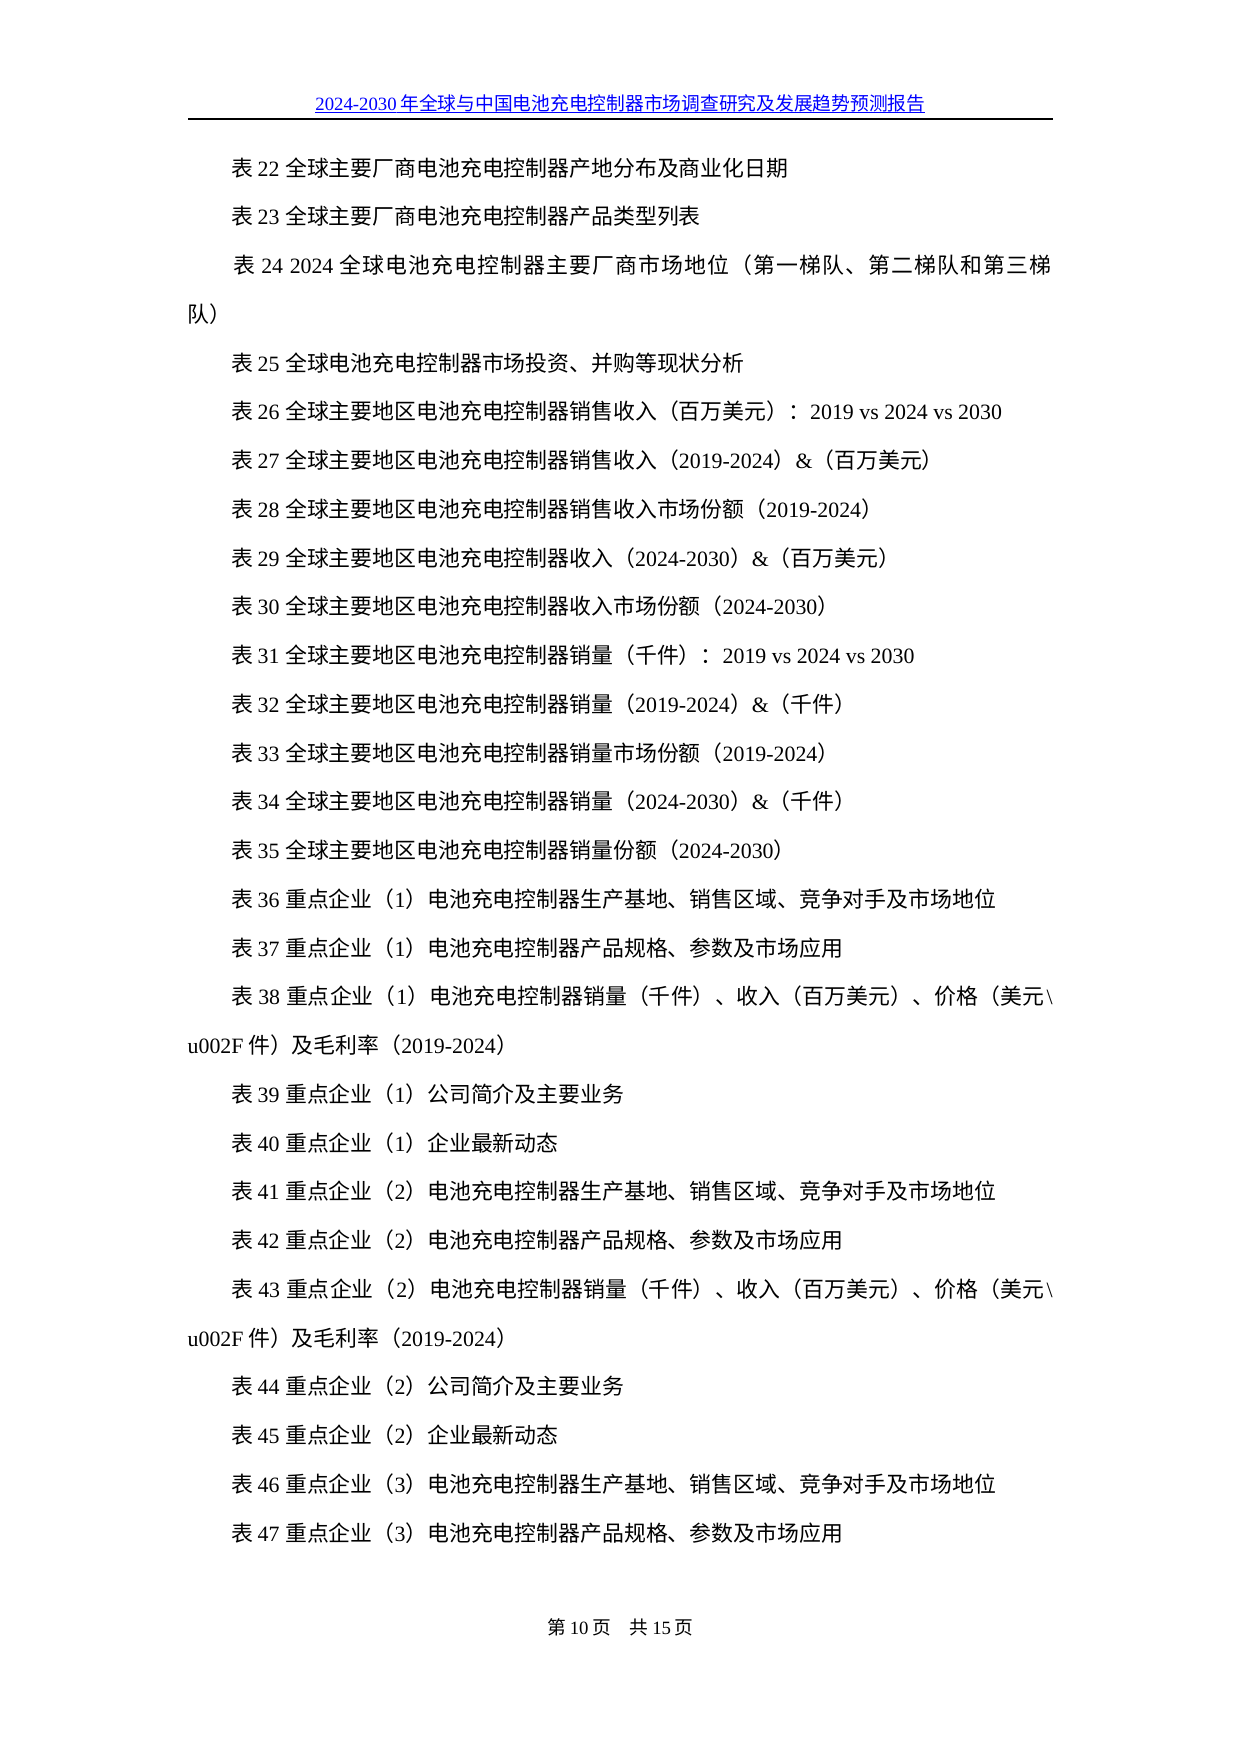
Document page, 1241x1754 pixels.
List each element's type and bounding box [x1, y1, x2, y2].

text [187, 150, 1053, 1548]
